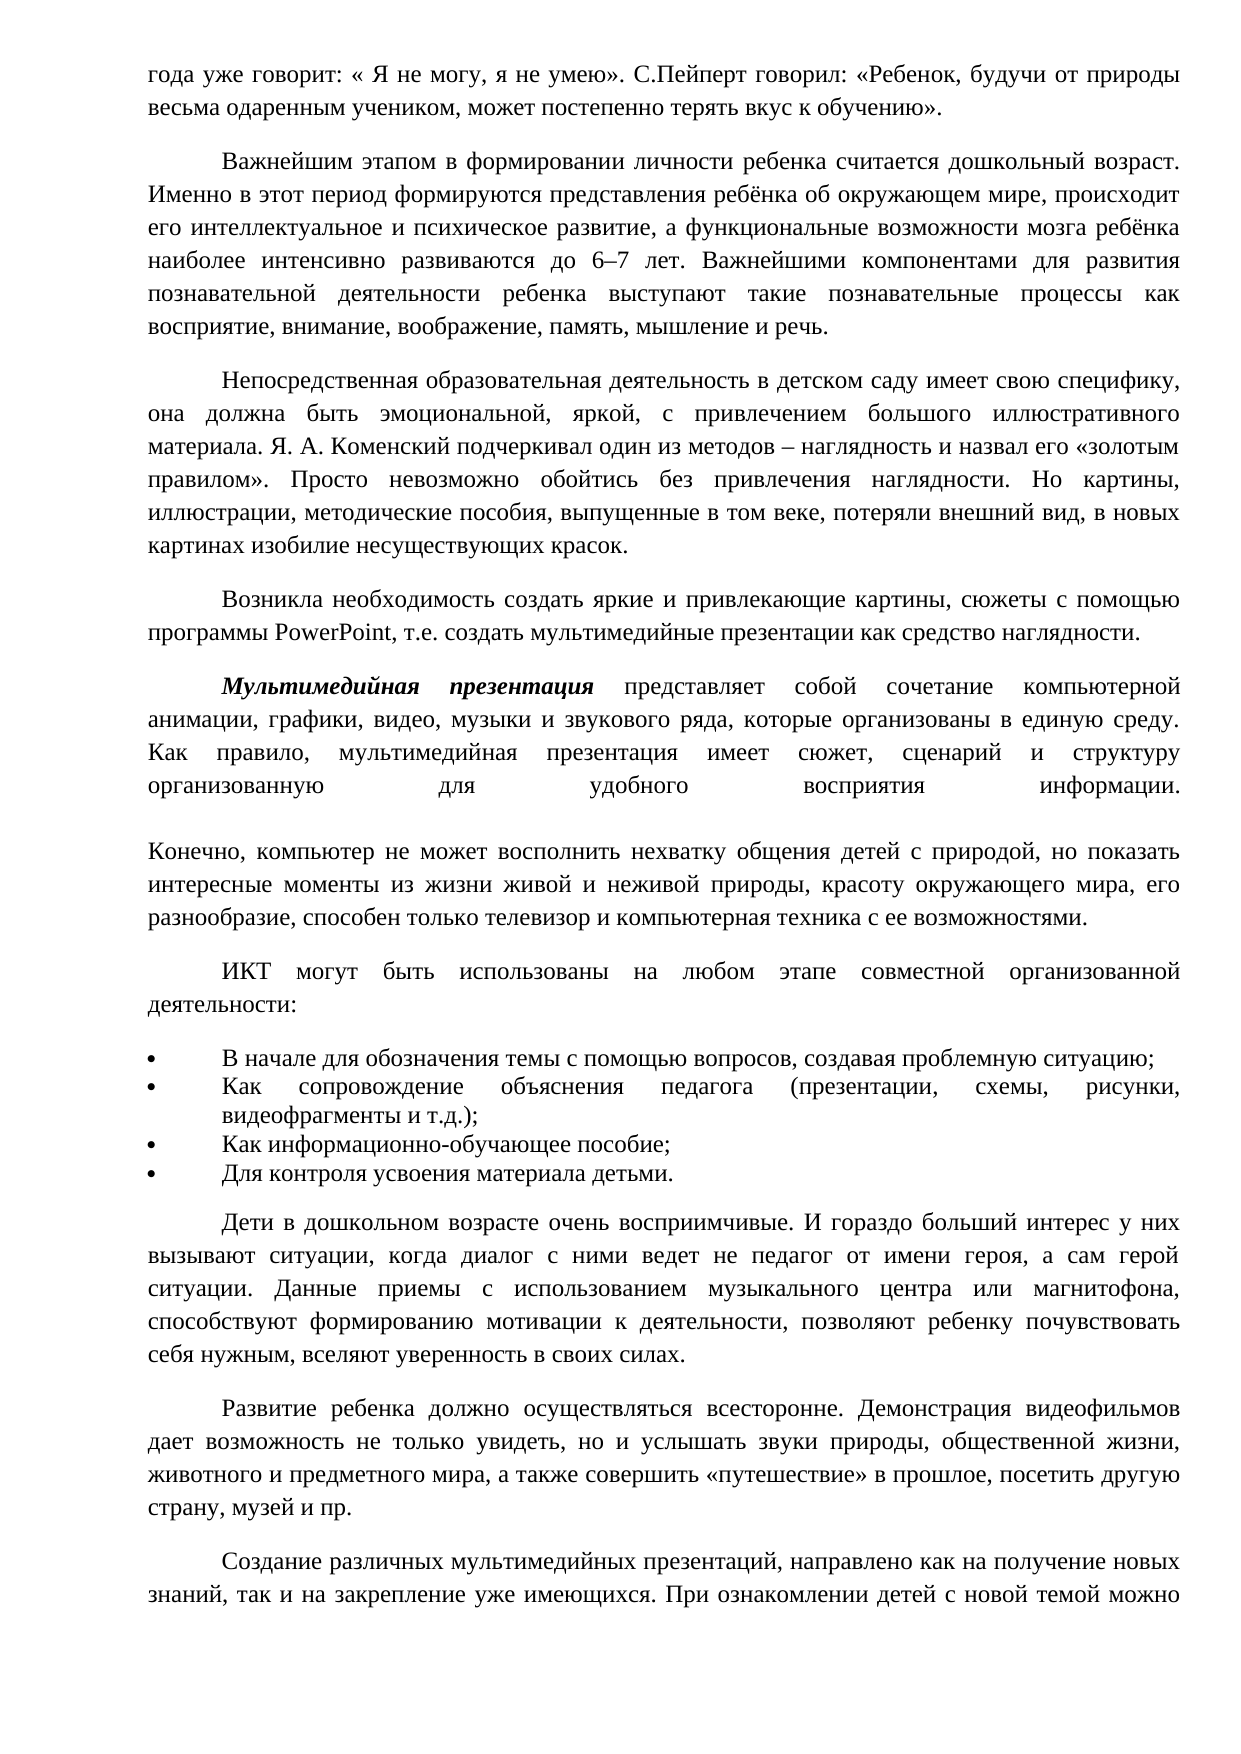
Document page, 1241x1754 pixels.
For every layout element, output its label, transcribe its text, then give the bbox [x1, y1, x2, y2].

text Мультимедийная презентация представляет собой сочетание компьютерной анимации, графики, видео, музыки и звукового ряда, которые организованы в единую среду. Как правило, мультимедийная презентация имеет сюжет, сценарий и структуру организованную для удобного восприятия информации. Конечно, компьютер не может восполнить нехватку общения детей с природой, но показать интересные моменты из жизни живой и неживой природы, красоту окружающего мира, его разнообразие, способен только телевизор и компьютерная техника с ее возможностями. [148, 671, 1181, 931]
text ИКТ могут быть использованы на любом этапе совместной организованной деятельности: [148, 956, 1181, 1017]
list Для контроля усвоения материала детьми. [148, 1158, 1181, 1186]
text Развитие ребенка должно осуществляться всесторонне. Демонстрация видеофильмов дает возможность не только увидеть, но и услышать звуки природы, общественной жизни, животного и предметного мира, а также совершить «путешествие» в прошлое, посетить другую страну, музей и пр. [148, 1393, 1181, 1521]
list Как сопровождение объяснения педагога (презентации, схемы, рисунки, видеофрагменты и т.д.); [148, 1071, 1181, 1129]
text Непосредственная образовательная деятельность в детском саду имеет свою специфику, она должна быть эмоциональной, яркой, с привлечением большого иллюстративного материала. Я. А. Коменский подчеркивал один из методов – наглядность и назвал его «золотым правилом». Просто невозможно обойтись без привлечения наглядности. Но картины, иллюстрации, методические пособия, выпущенные в том веке, потеряли внешний вид, в новых картинах изобилие несуществующих красок. [148, 365, 1181, 559]
text Дети в дошкольном возрасте очень восприимчивые. И гораздо больший интерес у них вызывают ситуации, когда диалог с ними ведет не педагог от имени героя, а сам герой ситуации. Данные приемы с использованием музыкального центра или магнитофона, способствуют формированию мотивации к деятельности, позволяют ребенку почувствовать себя нужным, вселяют уверенность в своих силах. [148, 1207, 1181, 1368]
list В начале для обозначения темы с помощью вопросов, создавая проблемную ситуацию; [148, 1043, 1181, 1071]
text Возникла необходимость создать яркие и привлекающие картины, сюжеты с помощью программы PowerPoint, т.е. создать мультимедийные презентации как средство наглядности. [148, 584, 1181, 646]
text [148, 1546, 1181, 1608]
text Важнейшим этапом в формировании личности ребенка считается дошкольный возраст. Именно в этот период формируются представления ребёнка об окружающем мире, происходит его интеллектуальное и психическое развитие, а функциональные возможности мозга ребёнка наиболее интенсивно развиваются до 6–7 лет. Важнейшими компонентами для развития познавательной деятельности ребенка выступают такие познавательные процессы как восприятие, внимание, воображение, память, мышление и речь. [148, 146, 1181, 340]
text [148, 59, 1181, 121]
list Как информационно-обучающее пособие; [148, 1129, 1181, 1158]
